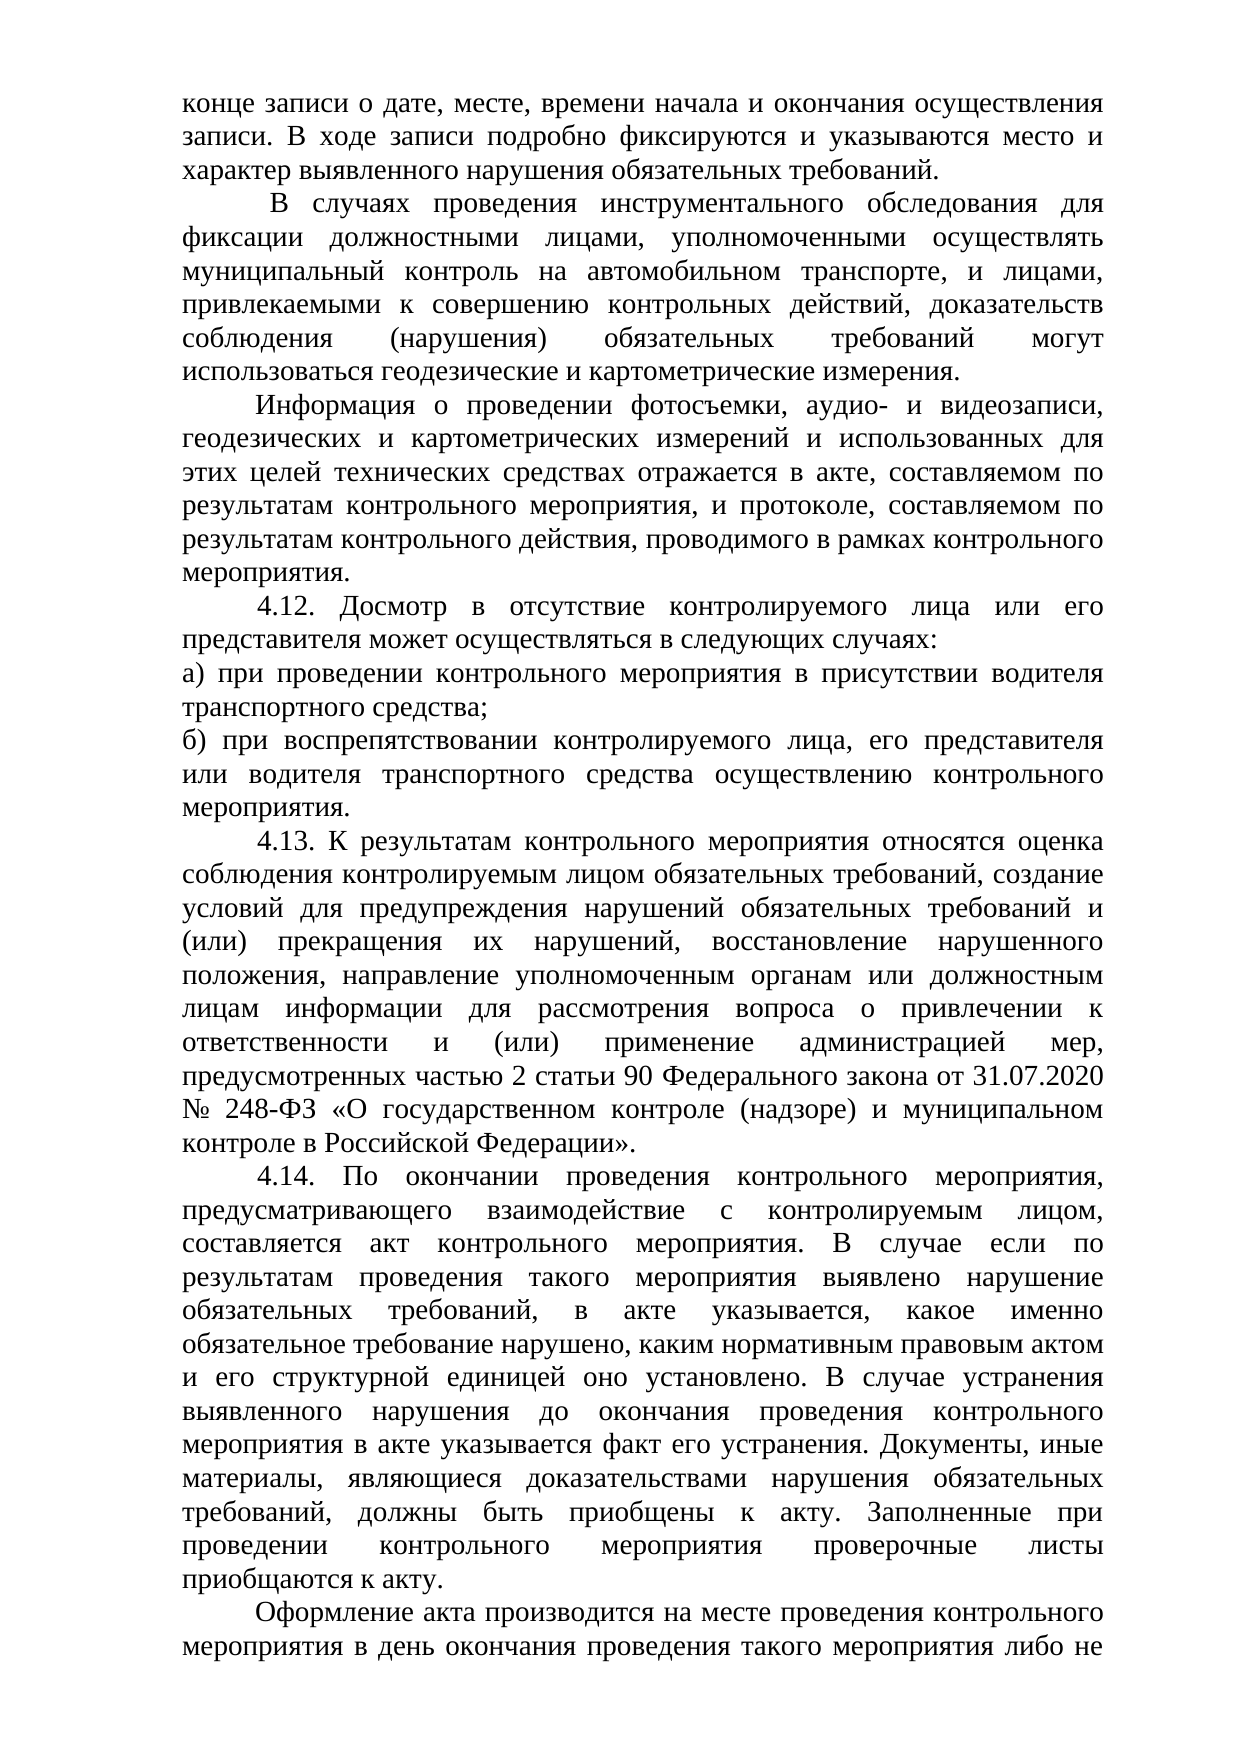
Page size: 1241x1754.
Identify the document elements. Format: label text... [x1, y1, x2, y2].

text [182, 1594, 1104, 1661]
text 4.13. К результатам контрольного мероприятия относятся оценка соблюдения контролируемым лицом обязательных требований, создание условий для предупреждения нарушений обязательных требований и (или) прекращения их нарушений, восстановление нарушенного положения, направление уполномоченным органам или должностным лицам информации для рассмотрения вопроса о привлечении к ответственности и (или) применение администрацией мер, предусмотренных частью 2 статьи 90 Федерального закона от 31.07.2020 № 248-ФЗ «О государственном контроле (надзоре) и муниципальном контроле в Российской Федерации». [182, 823, 1104, 1158]
text В случаях проведения инструментального обследования для фиксации должностными лицами, уполномоченными осуществлять муниципальный контроль на автомобильном транспорте, и лицами, привлекаемыми к совершению контрольных действий, доказательств соблюдения (нарушения) обязательных требований могут использоваться геодезические и картометрические измерения. [182, 186, 1104, 387]
text б) при воспрепятствовании контролируемого лица, его представителя или водителя транспортного средства осуществлению контрольного мероприятия. [182, 722, 1104, 823]
text а) при проведении контрольного мероприятия в присутствии водителя транспортного средства; [182, 655, 1104, 722]
text 4.12. Досмотр в отсутствие контролируемого лица или его представителя может осуществляться в следующих случаях: [182, 588, 1104, 655]
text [182, 85, 1104, 186]
text Информация о проведении фотосъемки, аудио- и видеозаписи, геодезических и картометрических измерений и использованных для этих целей технических средствах отражается в акте, составляемом по результатам контрольного мероприятия, и протоколе, составляемом по результатам контрольного действия, проводимого в рамках контрольного мероприятия. [182, 387, 1104, 588]
text 4.14. По окончании проведения контрольного мероприятия, предусматривающего взаимодействие с контролируемым лицом, составляется акт контрольного мероприятия. В случае если по результатам проведения такого мероприятия выявлено нарушение обязательных требований, в акте указывается, какое именно обязательное требование нарушено, каким нормативным правовым актом и его структурной единицей оно установлено. В случае устранения выявленного нарушения до окончания проведения контрольного мероприятия в акте указывается факт его устранения. Документы, иные материалы, являющиеся доказательствами нарушения обязательных требований, должны быть приобщены к акту. Заполненные при проведении контрольного мероприятия проверочные листы приобщаются к акту. [182, 1158, 1104, 1594]
